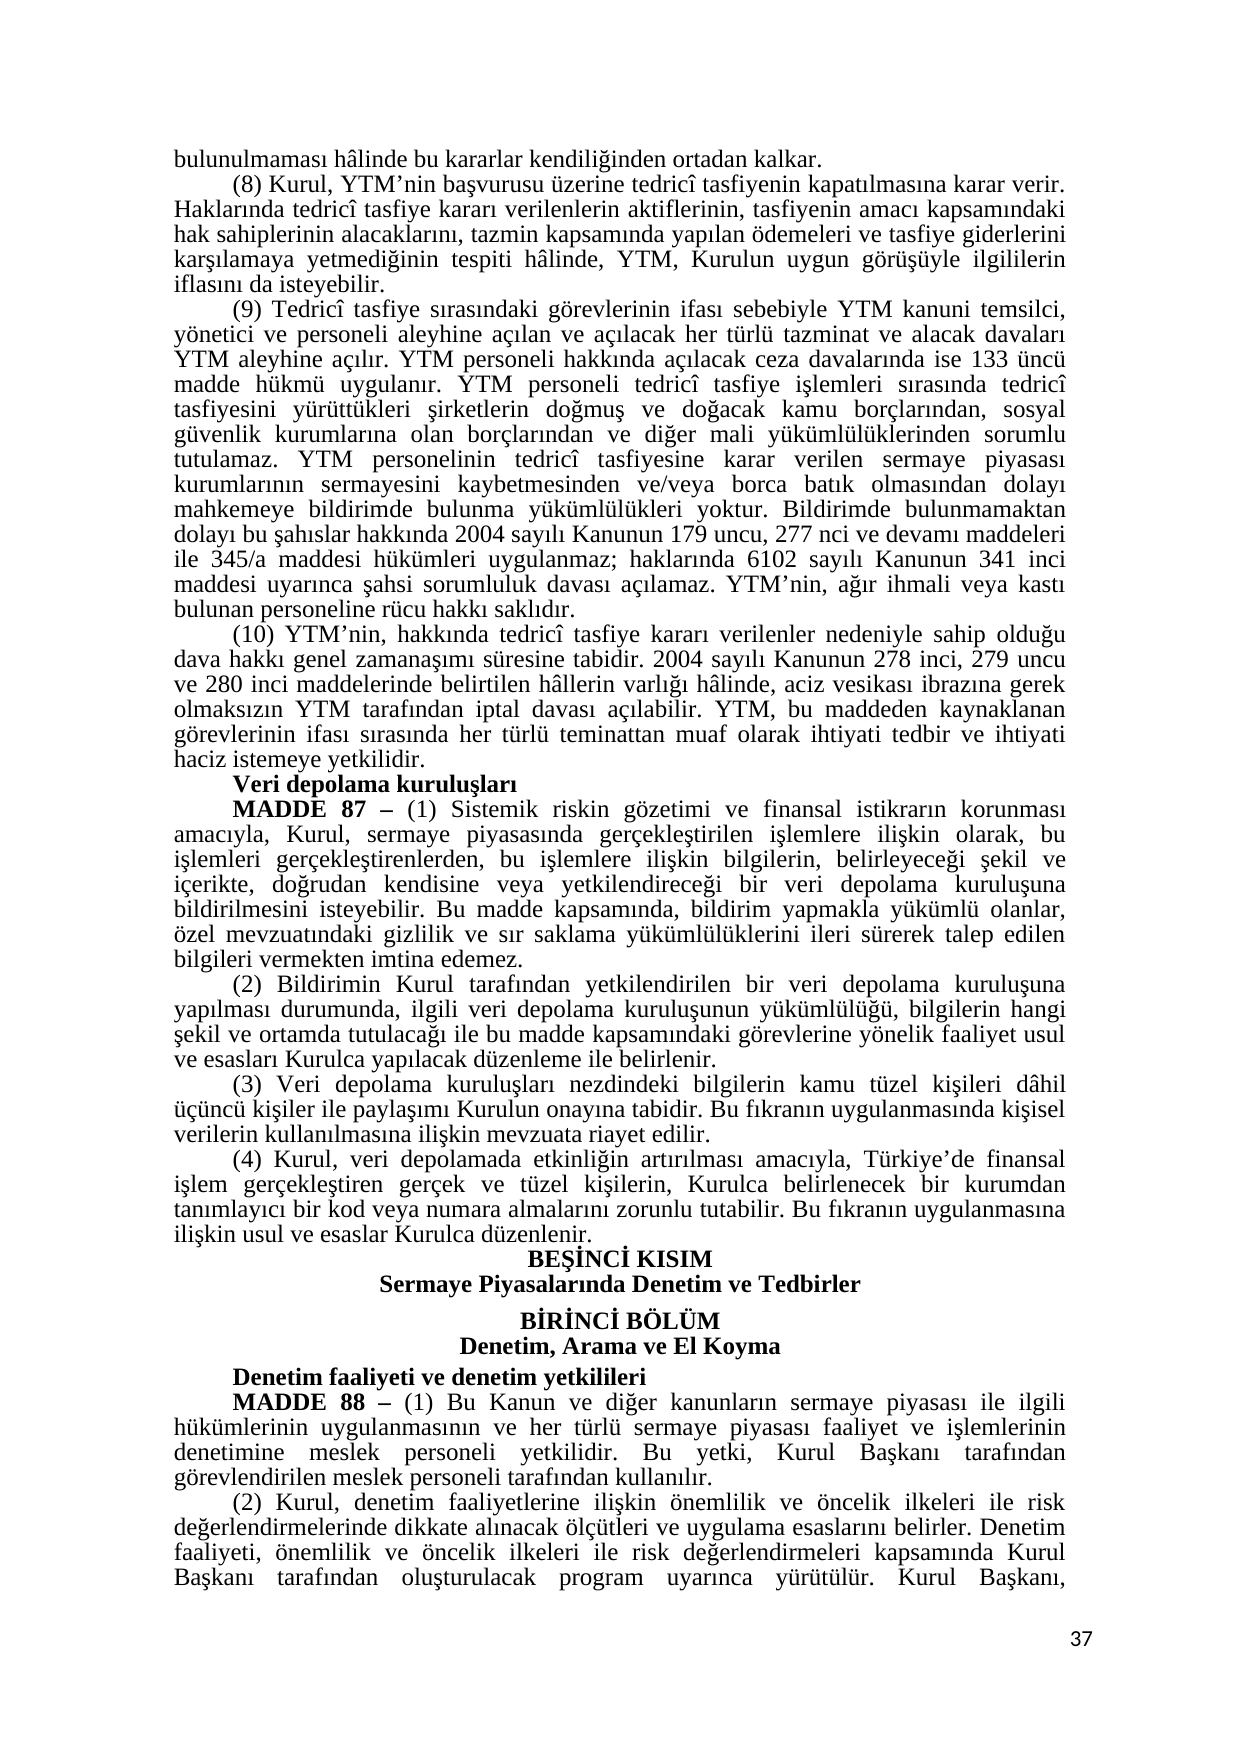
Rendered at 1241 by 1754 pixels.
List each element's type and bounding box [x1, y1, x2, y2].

table_header [146, 148, 1094, 1606]
